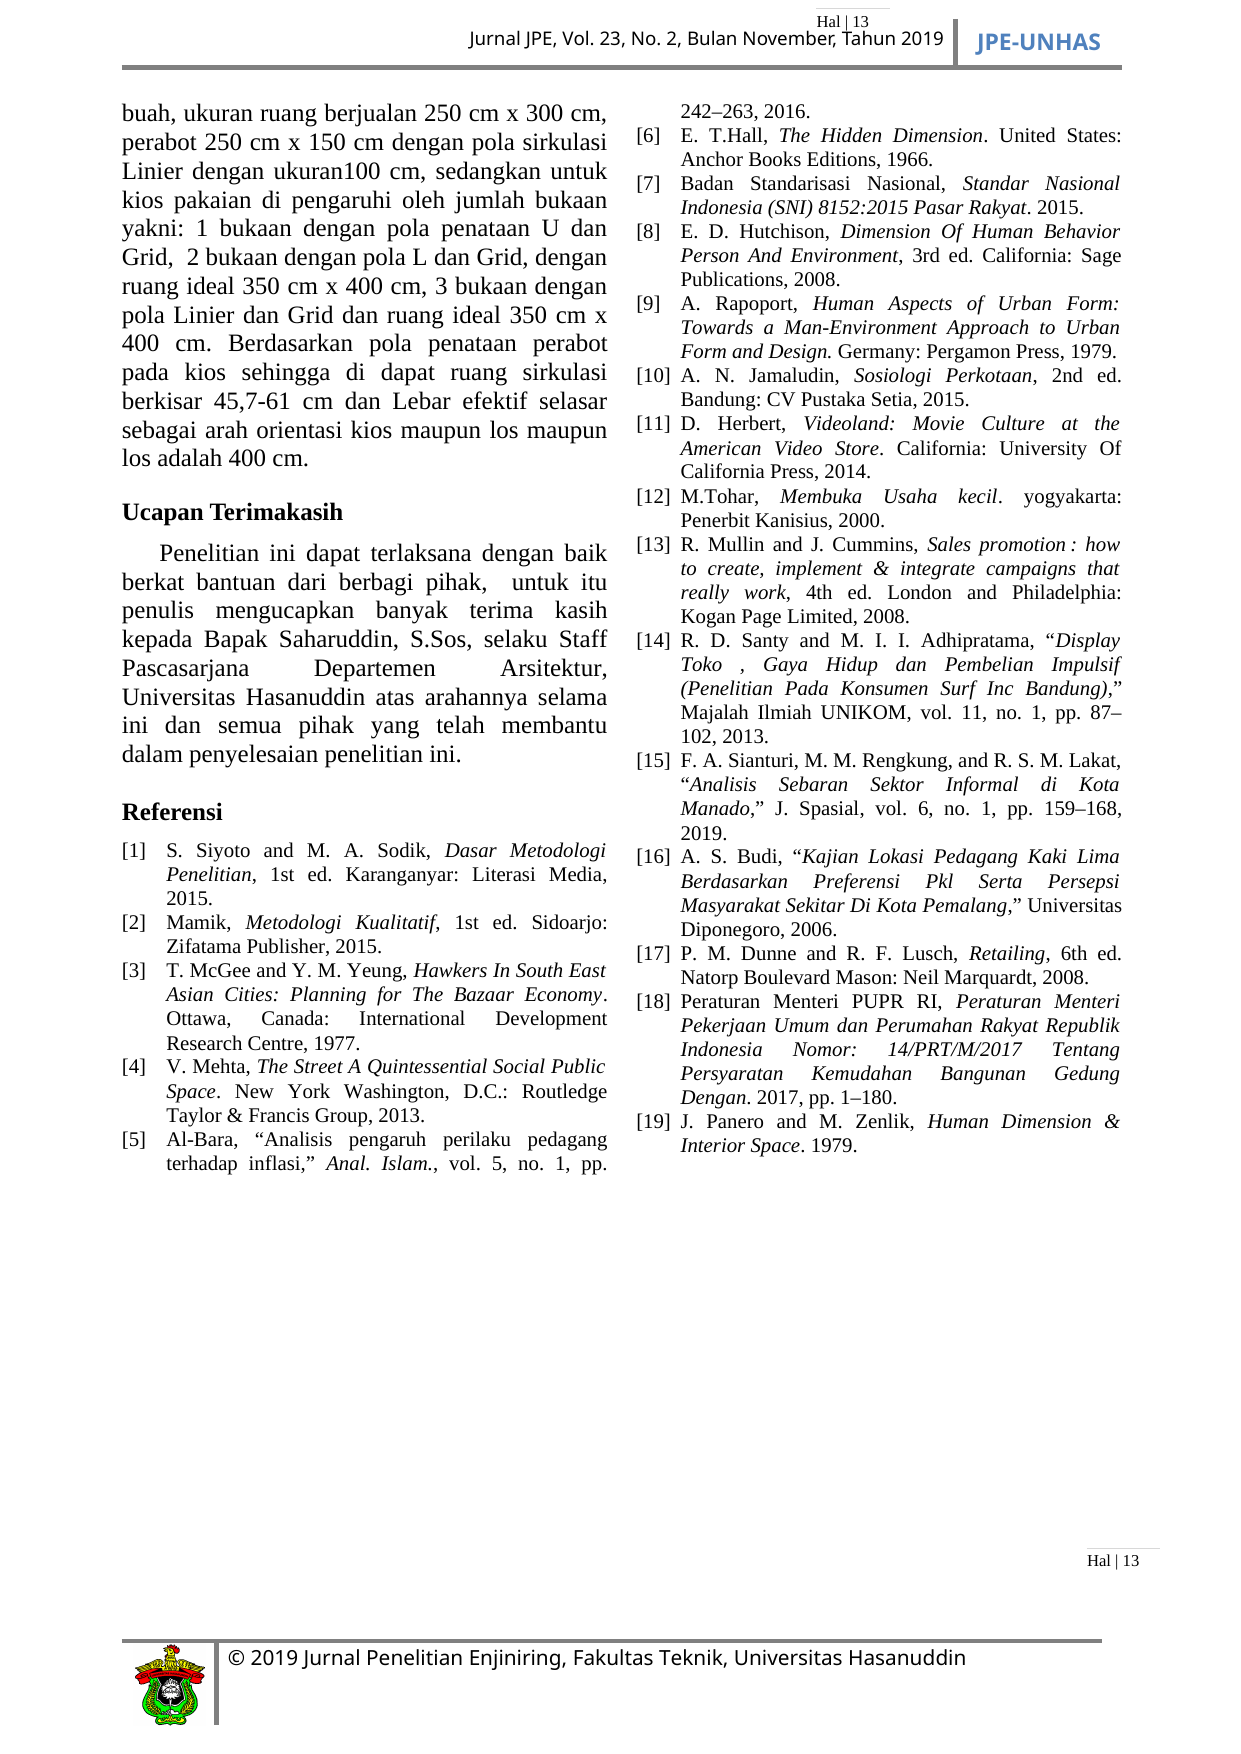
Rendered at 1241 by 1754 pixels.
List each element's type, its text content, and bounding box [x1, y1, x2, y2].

text Ucapan Terimakasih [122, 497, 608, 525]
text [5] Al-Bara, “Analisis pengaruh perilaku pedagang terhadap inflasi,” Anal. Islam., vol. 5, no. 1, pp. 242–263, 2016. [122, 1127, 608, 1175]
text [14] R. D. Santy and M. I. I. Adhipratama, “Display Toko , Gaya Hidup dan Pembelian Impulsif (Penelitian Pada Konsumen Surf Inc Bandung),” Majalah Ilmiah UNIKOM, vol. 11, no. 1, pp. 87–102, 2013. [636, 628, 1122, 748]
text Penelitian ini dapat terlaksana dengan baik berkat bantuan dari berbagi pihak, untuk itu penulis mengucapkan banyak terima kasih kepada Bapak Saharuddin, S.Sos, selaku Staff Pascasarjana Departemen Arsitektur, Universitas Hasanuddin atas arahannya selama ini dan semua pihak yang telah membantu dalam penyelesaian penelitian ini. [122, 538, 608, 768]
text [12] M.Tohar, Membuka Usaha kecil. yogyakarta: Penerbit Kanisius, 2000. [636, 483, 1122, 532]
text [6] E. T.Hall, The Hidden Dimension. United States: Anchor Books Editions, 1966. [636, 123, 1122, 171]
text [3] T. McGee and Y. M. Yeung, Hawkers In South East Asian Cities: Planning for The Bazaar Economy. Ottawa, Canada: International Development Research Centre, 1977. [122, 958, 608, 1054]
text [8] E. D. Hutchison, Dimension Of Human Behavior Person And Environment, 3rd ed. California: Sage Publications, 2008. [636, 219, 1122, 291]
text [5] Al-Bara, “Analisis pengaruh perilaku pedagang terhadap inflasi,” Anal. Islam., vol. 5, no. 1, pp. 242–263, 2016. [636, 98, 1122, 123]
text [4] V. Mehta, The Street A Quintessential Social Public Space. New York Washington, D.C.: Routledge Taylor & Francis Group, 2013. [122, 1054, 608, 1127]
text [17] P. M. Dunne and R. F. Lusch, Retailing, 6th ed. Natorp Boulevard Mason: Neil Marquardt, 2008. [636, 941, 1122, 989]
text [7] Badan Standarisasi Nasional, Standar Nasional Indonesia (SNI) 8152:2015 Pasar Rakyat. 2015. [636, 171, 1122, 219]
text [19] J. Panero and M. Zenlik, Human Dimension & Interior Space. 1979. [636, 1109, 1122, 1157]
text Referensi [122, 797, 608, 825]
text [10] A. N. Jamaludin, Sosiologi Perkotaan, 2nd ed. Bandung: CV Pustaka Setia, 2015. [636, 363, 1122, 411]
text [13] R. Mullin and J. Cummins, Sales promotion : how to create, implement & integrate campaigns that really work, 4th ed. London and Philadelphia: Kogan Page Limited, 2008. [636, 532, 1122, 628]
text [9] A. Rapoport, Human Aspects of Urban Form: Towards a Man-Environment Approach to Urban Form and Design. Germany: Pergamon Press, 1979. [636, 291, 1122, 363]
text [11] D. Herbert, Videoland: Movie Culture at the American Video Store. California: University Of California Press, 2014. [636, 411, 1122, 483]
text [2] Mamik, Metodologi Kualitatif, 1st ed. Sidoarjo: Zifatama Publisher, 2015. [122, 910, 608, 958]
text [16] A. S. Budi, “Kajian Lokasi Pedagang Kaki Lima Berdasarkan Preferensi Pkl Serta Persepsi Masyarakat Sekitar Di Kota Pemalang,” Universitas Diponegoro, 2006. [636, 844, 1122, 941]
text [1] S. Siyoto and M. A. Sodik, Dasar Metodologi Penelitian, 1st ed. Karanganyar: Literasi Media, 2015. [122, 838, 608, 910]
text [18] Peraturan Menteri PUPR RI, Peraturan Menteri Pekerjaan Umum dan Perumahan Rakyat Republik Indonesia Nomor: 14/PRT/M/2017 Tentang Persyaratan Kemudahan Bangunan Gedung Dengan. 2017, pp. 1–180. [636, 989, 1122, 1109]
text [15] F. A. Sianturi, M. M. Rengkung, and R. S. M. Lakat, “Analisis Sebaran Sektor Informal di Kota Manado,” J. Spasial, vol. 6, no. 1, pp. 159–168, 2019. [636, 748, 1122, 844]
